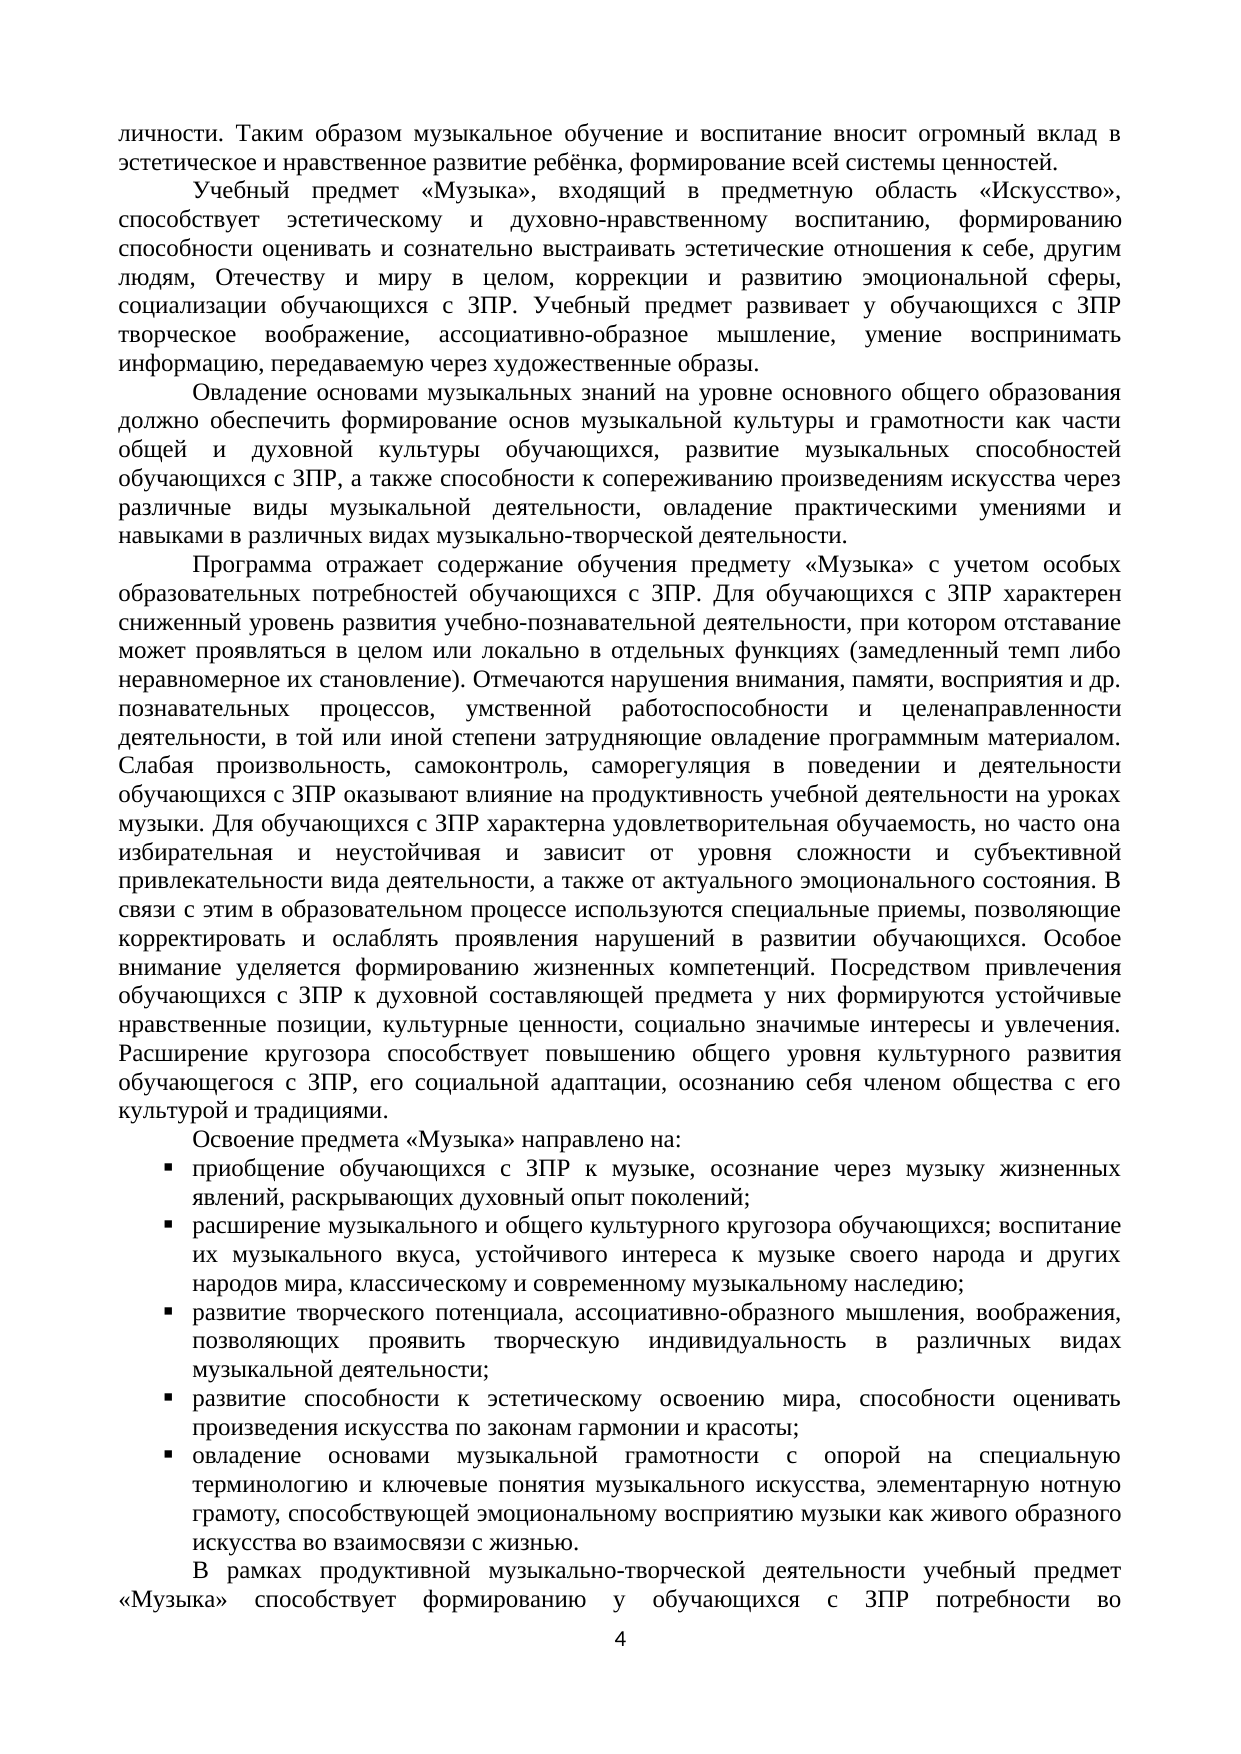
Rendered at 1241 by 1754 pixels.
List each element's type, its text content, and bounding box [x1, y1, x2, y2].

list овладение основами музыкальной грамотности с опорой на специальную терминологию и ключевые понятия музыкального искусства, элементарную нотную грамоту, способствующей эмоциональному восприятию музыки как живого образного искусства во взаимосвязи с жизнью. [162, 1441, 1122, 1556]
list развитие способности к эстетическому освоению мира, способности оценивать произведения искусства по законам гармонии и красоты; [162, 1383, 1122, 1441]
text Освоение предмета «Музыка» направлено на: [118, 1124, 1122, 1153]
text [118, 118, 1122, 176]
text Овладение основами музыкальных знаний на уровне основного общего образования должно обеспечить формирование основ музыкальной культуры и грамотности как части общей и духовной культуры обучающихся, развитие музыкальных способностей обучающихся с ЗПР, а также способности к сопереживанию произведениям искусства через различные виды музыкальной деятельности, овладение практическими умениями и навыками в различных видах музыкально-творческой деятельности. [118, 377, 1122, 549]
text Программа отражает содержание обучения предмету «Музыка» с учетом особых образовательных потребностей обучающихся с ЗПР. Для обучающихся с ЗПР характерен сниженный уровень развития учебно-познавательной деятельности, при котором отставание может проявляться в целом или локально в отдельных функциях (замедленный темп либо неравномерное их становление). Отмечаются нарушения внимания, памяти, восприятия и др. познавательных процессов, умственной работоспособности и целенаправленности деятельности, в той или иной степени затрудняющие овладение программным материалом. Слабая произвольность, самоконтроль, саморегуляция в поведении и деятельности обучающихся с ЗПР оказывают влияние на продуктивность учебной деятельности на уроках музыки. Для обучающихся с ЗПР характерна удовлетворительная обучаемость, но часто она избирательная и неустойчивая и зависит от уровня сложности и субъективной привлекательности вида деятельности, а также от актуального эмоционального состояния. В связи с этим в образовательном процессе используются специальные приемы, позволяющие корректировать и ослаблять проявления нарушений в развитии обучающихся. Особое внимание уделяется формированию жизненных компетенций. Посредством привлечения обучающихся с ЗПР к духовной составляющей предмета у них формируются устойчивые нравственные позиции, культурные ценности, социально значимые интересы и увлечения. Расширение кругозора способствует повышению общего уровня культурного развития обучающегося с ЗПР, его социальной адаптации, осознанию себя членом общества с его культурой и традициями. [118, 549, 1122, 1124]
text Учебный предмет «Музыка», входящий в предметную область «Искусство», способствует эстетическому и духовно-нравственному воспитанию, формированию способности оценивать и сознательно выстраивать эстетические отношения к себе, другим людям, Отечеству и миру в целом, коррекции и развитию эмоциональной сферы, социализации обучающихся с ЗПР. Учебный предмет развивает у обучающихся с ЗПР творческое воображение, ассоциативно-образное мышление, умение воспринимать информацию, передаваемую через художественные образы. [118, 176, 1122, 377]
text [118, 1556, 1122, 1613]
list развитие творческого потенциала, ассоциативно-образного мышления, воображения, позволяющих проявить творческую индивидуальность в различных видах музыкальной деятельности; [162, 1297, 1122, 1383]
list приобщение обучающихся с ЗПР к музыке, осознание через музыку жизненных явлений, раскрывающих духовный опыт поколений; [162, 1153, 1122, 1211]
list расширение музыкального и общего культурного кругозора обучающихся; воспитание их музыкального вкуса, устойчивого интереса к музыке своего народа и других народов мира, классическому и современному музыкальному наследию; [162, 1211, 1122, 1297]
